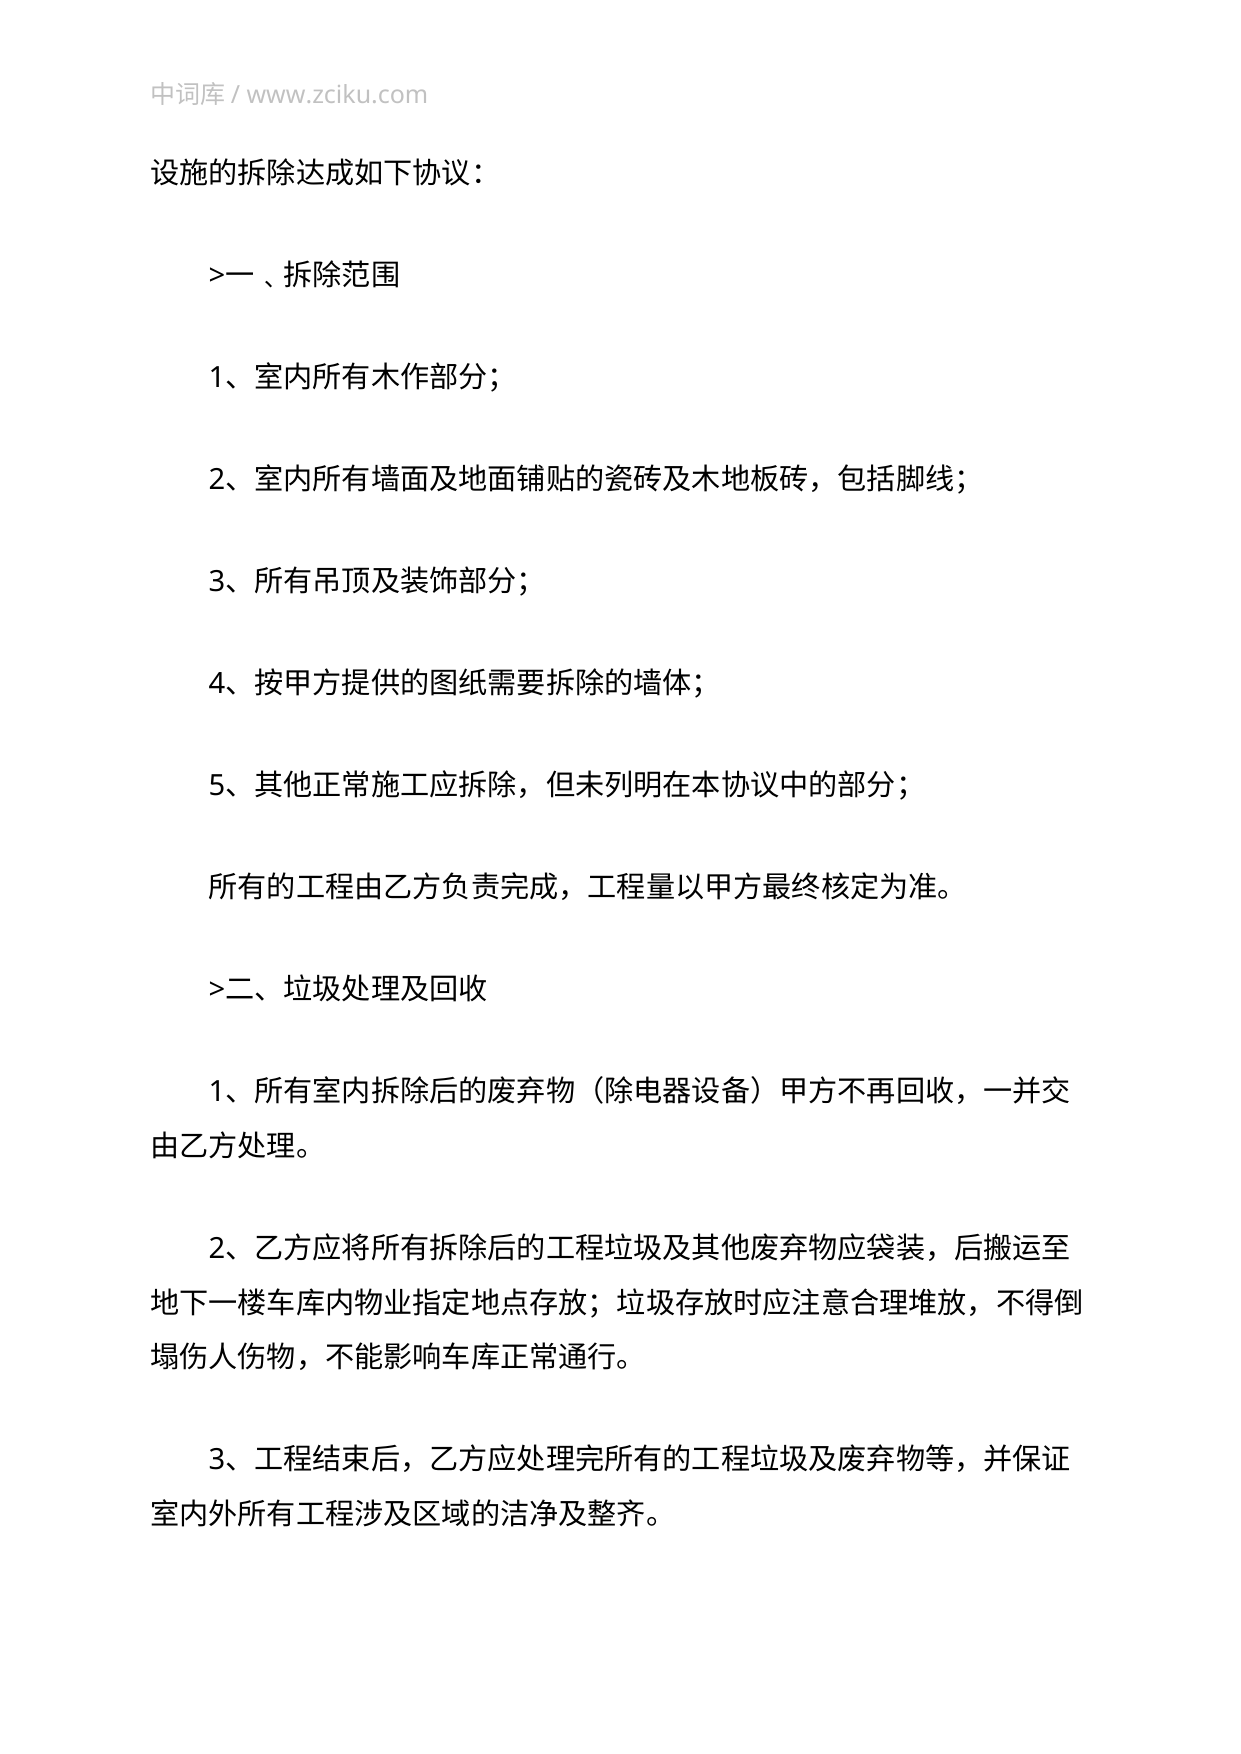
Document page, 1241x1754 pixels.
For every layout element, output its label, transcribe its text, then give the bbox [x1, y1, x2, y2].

text 3、工程结束后，乙方应处理完所有的工程垃圾及废弃物等，并保证室内外所有工程涉及区域的洁净及整齐。 [150, 1436, 1090, 1533]
text 1、所有室内拆除后的废弃物（除电器设备）甲方不再回收，一并交由乙方处理。 [150, 1067, 1090, 1165]
text 5、其他正常施工应拆除，但未列明在本协议中的部分； [150, 762, 1090, 804]
text >一﹑拆除范围 [150, 252, 1090, 294]
text 所有的工程由乙方负责完成，工程量以甲方最终核定为准。 [150, 864, 1090, 906]
text 3、所有吊顶及装饰部分； [150, 558, 1090, 600]
text 2、室内所有墙面及地面铺贴的瓷砖及木地板砖，包括脚线； [150, 456, 1090, 498]
text 4、按甲方提供的图纸需要拆除的墙体； [150, 660, 1090, 702]
text 1、室内所有木作部分； [150, 354, 1090, 396]
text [150, 150, 1090, 192]
text >二、垃圾处理及回收 [150, 965, 1090, 1008]
text 2、乙方应将所有拆除后的工程垃圾及其他废弃物应袋装，后搬运至地下一楼车库内物业指定地点存放；垃圾存放时应注意合理堆放，不得倒塌伤人伤物，不能影响车库正常通行。 [150, 1224, 1090, 1376]
